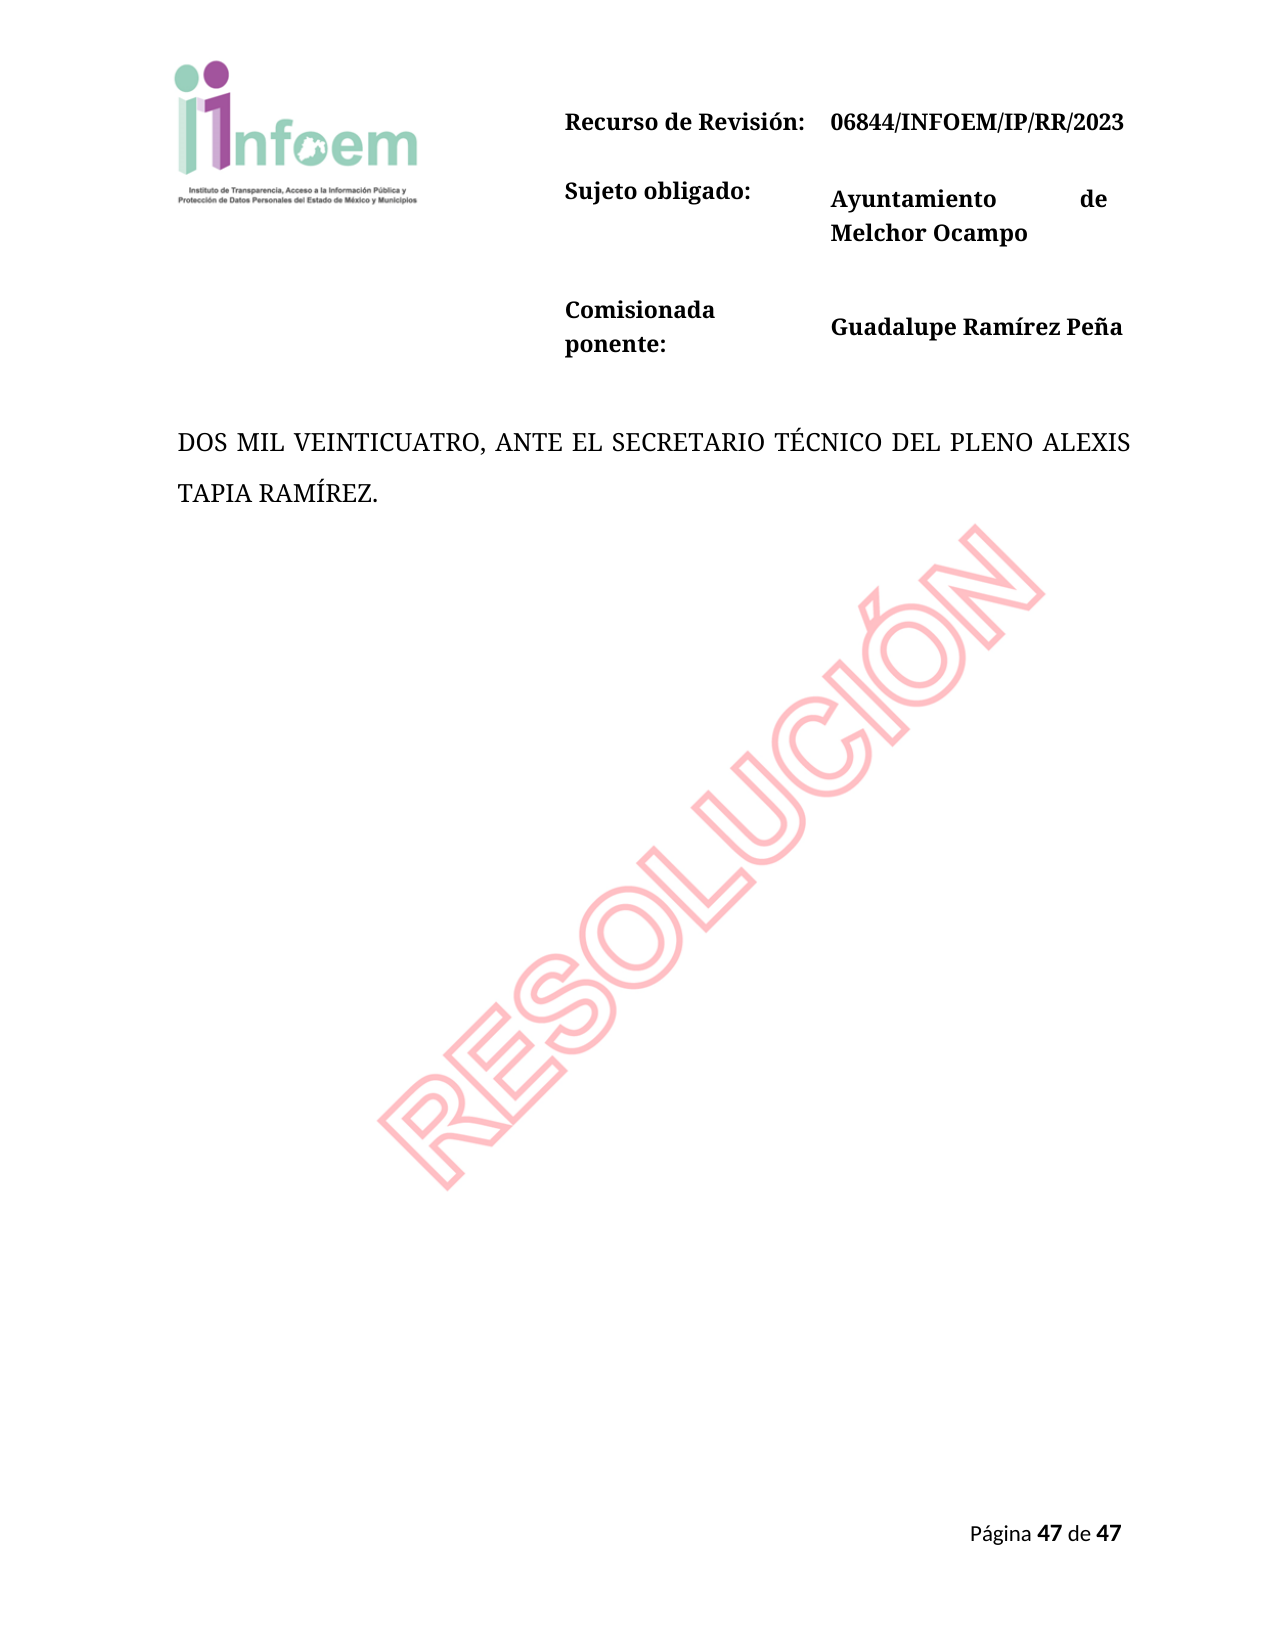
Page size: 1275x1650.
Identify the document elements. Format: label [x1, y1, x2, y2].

picture [54, 0, 1275, 1650]
text [177, 424, 1131, 509]
